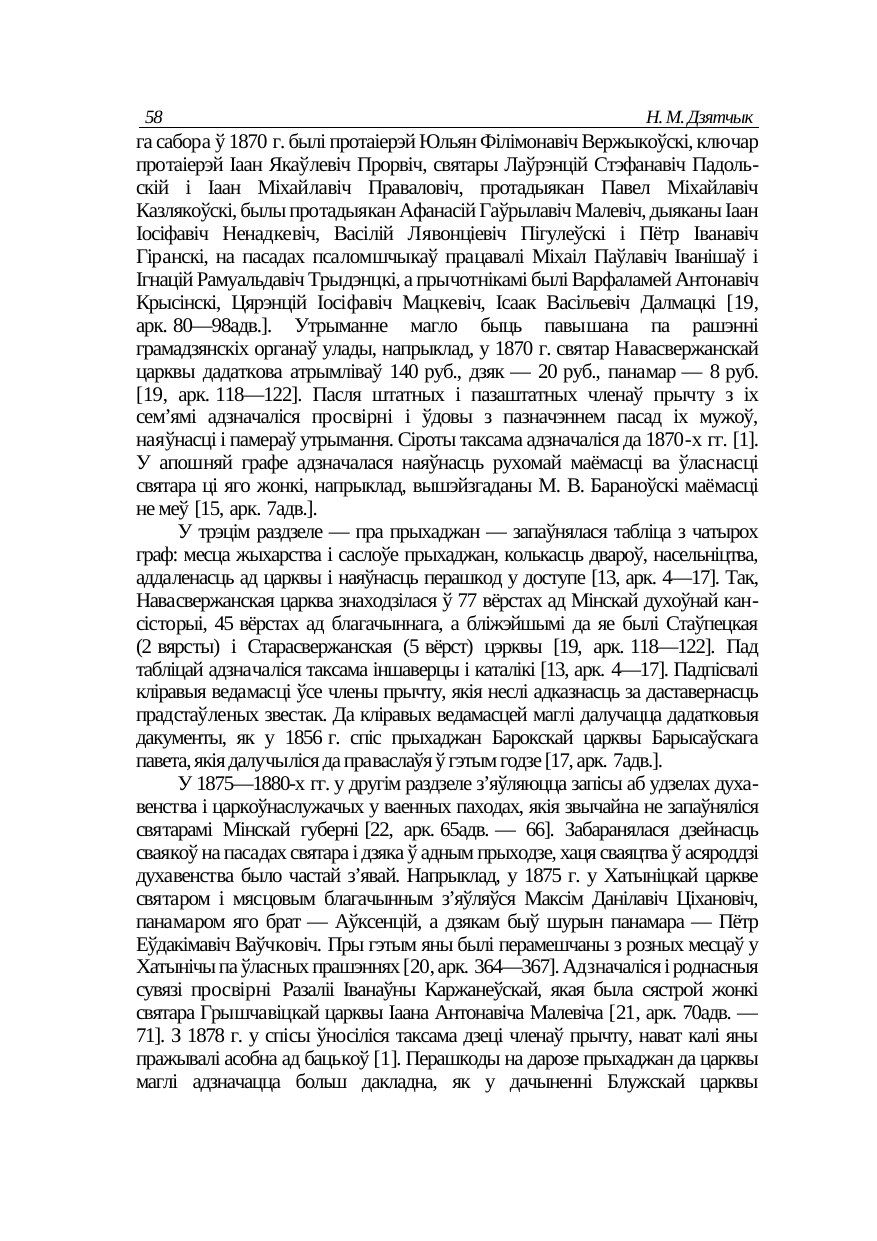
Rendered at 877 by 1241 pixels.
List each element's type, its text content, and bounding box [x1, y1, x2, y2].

text У трэцім раздзеле — пра прыхаджан — запаўнялася табліца з чатырох граф: месца жыхарства і саслоўе прыхаджан, колькасць двароў, насельніцтва, аддаленасць ад царквы і наяўнасць перашкод у доступе [13, арк. 4—17]. Так, Навасвержанская царква знаходзілася ў 77 вёрстах ад Мінскай духоўнай кансісторыі, 45 вёрстах ад благачыннага, а бліжэйшымі да яе былі Стаўпецкая (2 вярсты) і Старасвержанская (5 вёрст) цэрквы [19, арк. 118—122]. Пад табліцай адзначаліся таксама іншаверцы і каталікі [13, арк. 4—17]. Падпісвалі кліравыя ведамасці ўсе члены прычту, якія неслі адказнасць за даставернасць прадстаўленых звестак. Да кліравых ведамасцей маглі далучацца дадатковыя дакументы, як у 1856 г. спіс прыхаджан Барокскай царквы Барысаўскага павета, якія далучыліся да праваслаўя ў гэтым годзе [17, арк. 7адв.]. [136, 520, 759, 772]
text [136, 772, 759, 1093]
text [136, 131, 759, 520]
